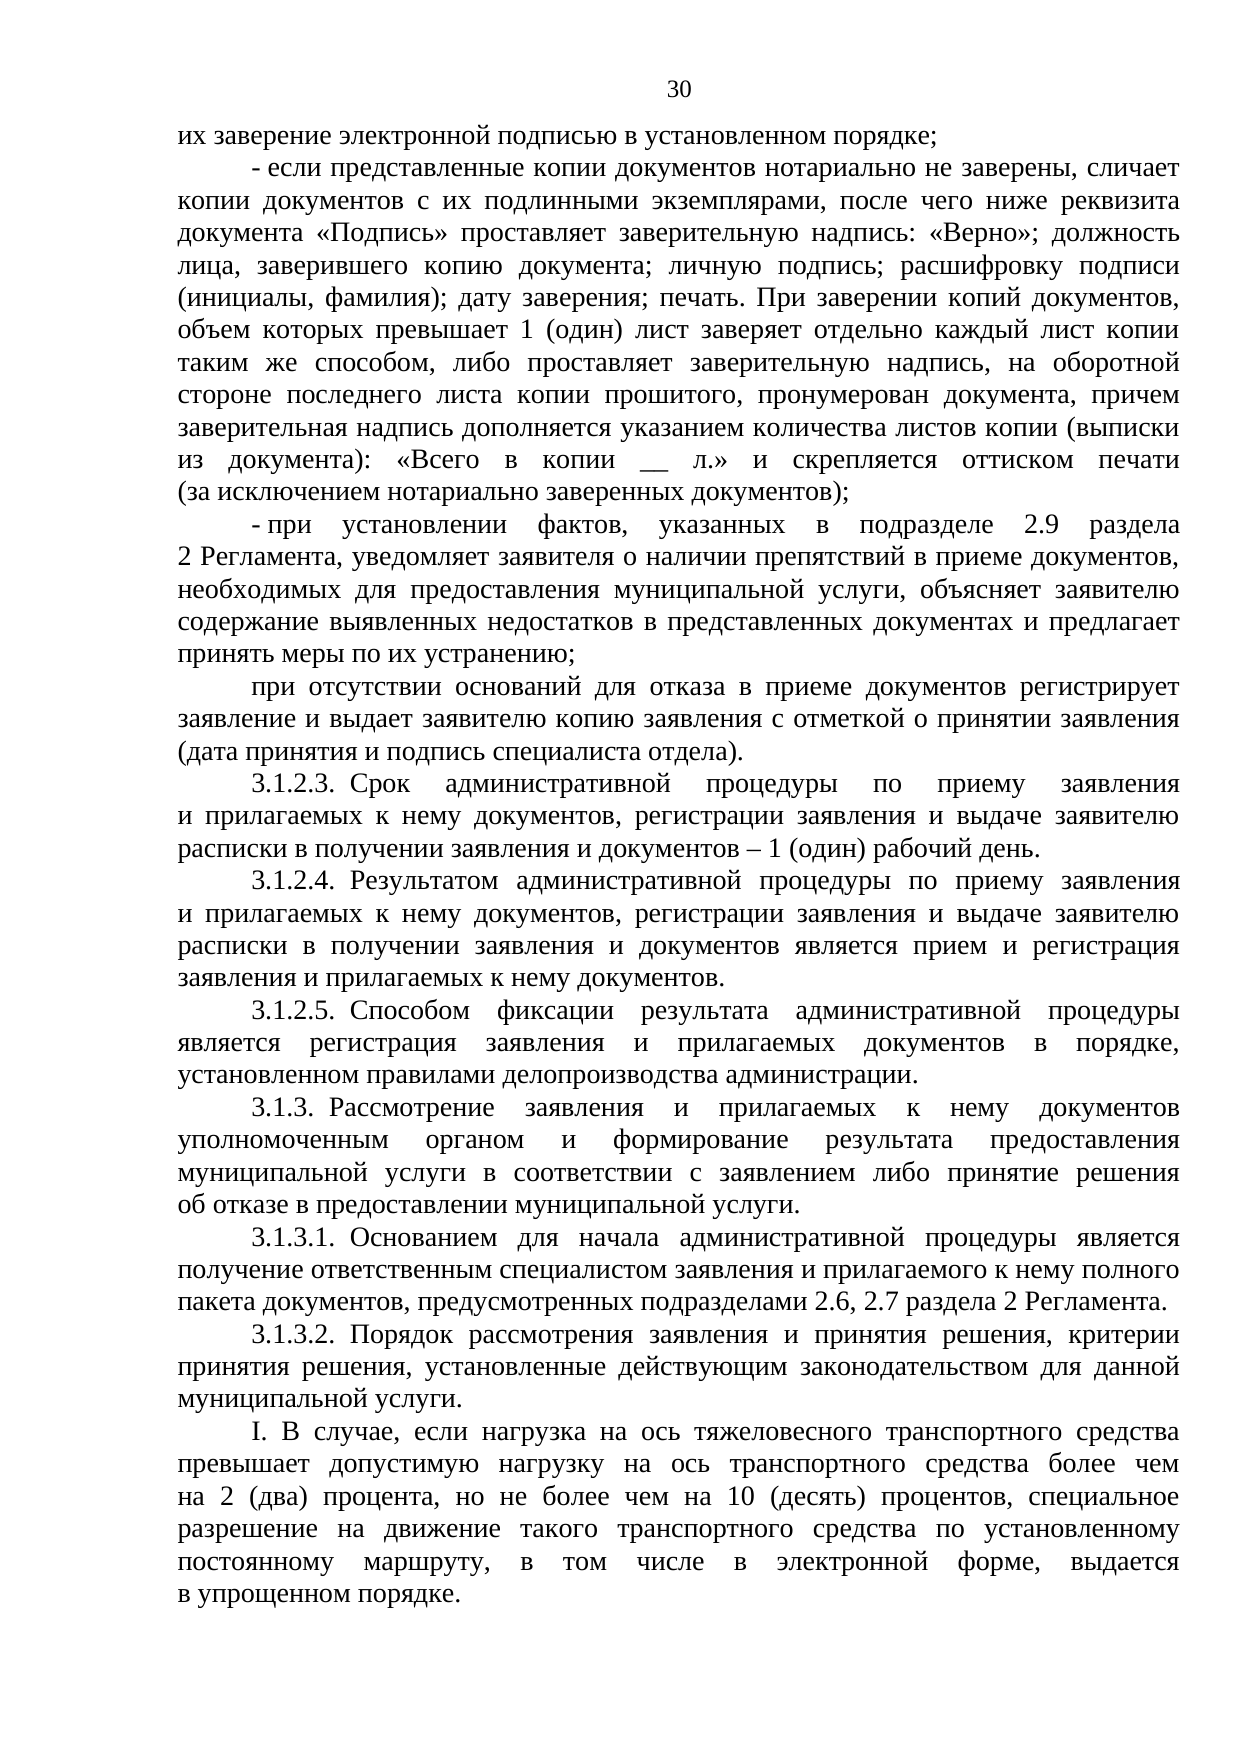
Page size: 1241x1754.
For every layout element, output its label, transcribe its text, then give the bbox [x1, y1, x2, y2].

text - при установлении фактов, указанных в подразделе 2.9 раздела 2 Регламента, уведомляет заявителя о наличии препятствий в приеме документов, необходимых для предоставления муниципальной услуги, объясняет заявителю содержание выявленных недостатков в представленных документах и предлагает принять меры по их устранению; [177, 507, 1181, 669]
text 3.1.3. Рассмотрение заявления и прилагаемых к нему документов уполномоченным органом и формирование результата предоставления муниципальной услуги в соответствии с заявлением либо принятие решения об отказе в предоставлении муниципальной услуги. [177, 1090, 1181, 1219]
text при отсутствии оснований для отказа в приеме документов регистрирует заявление и выдает заявителю копию заявления с отметкой о принятии заявления (дата принятия и подпись специалиста отдела). [177, 669, 1181, 766]
text 3.1.2.4. Результатом административной процедуры по приему заявления и прилагаемых к нему документов, регистрации заявления и выдаче заявителю расписки в получении заявления и документов является прием и регистрация заявления и прилагаемых к нему документов. [177, 863, 1181, 993]
text 3.1.2.5. Способом фиксации результата административной процедуры является регистрация заявления и прилагаемых документов в порядке, установленном правилами делопроизводства администрации. [177, 993, 1181, 1090]
text 3.1.3.2. Порядок рассмотрения заявления и принятия решения, критерии принятия решения, установленные действующим законодательством для данной муниципальной услуги. [177, 1317, 1181, 1414]
text 3.1.2.3. Срок административной процедуры по приему заявления и прилагаемых к нему документов, регистрации заявления и выдаче заявителю расписки в получении заявления и документов – 1 (один) рабочий день. [177, 766, 1181, 863]
text - если представленные копии документов нотариально не заверены, сличает копии документов с их подлинными экземплярами, после чего ниже реквизита документа «Подпись» проставляет заверительную надпись: «Верно»; должность лица, заверившего копию документа; личную подпись; расшифровку подписи (инициалы, фамилия); дату заверения; печать. При заверении копий документов, объем которых превышает 1 (один) лист заверяет отдельно каждый лист копии таким же способом, либо проставляет заверительную надпись, на оборотной стороне последнего листа копии прошитого, пронумерован документа, причем заверительная надпись дополняется указанием количества листов копии (выписки из документа): «Всего в копии __ л.» и скрепляется оттиском печати (за исключением нотариально заверенных документов); [177, 151, 1181, 507]
text 3.1.3.1. Основанием для начала административной процедуры является получение ответственным специалистом заявления и прилагаемого к нему полного пакета документов, предусмотренных подразделами 2.6, 2.7 раздела 2 Регламента. [177, 1219, 1181, 1317]
text I. В случае, если нагрузка на ось тяжеловесного транспортного средства превышает допустимую нагрузку на ось транспортного средства более чем на 2 (два) процента, но не более чем на 10 (десять) процентов, специальное разрешение на движение такого транспортного средства по установленному постоянному маршруту, в том числе в электронной форме, выдается в упрощенном порядке. [177, 1414, 1181, 1608]
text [177, 118, 1181, 151]
